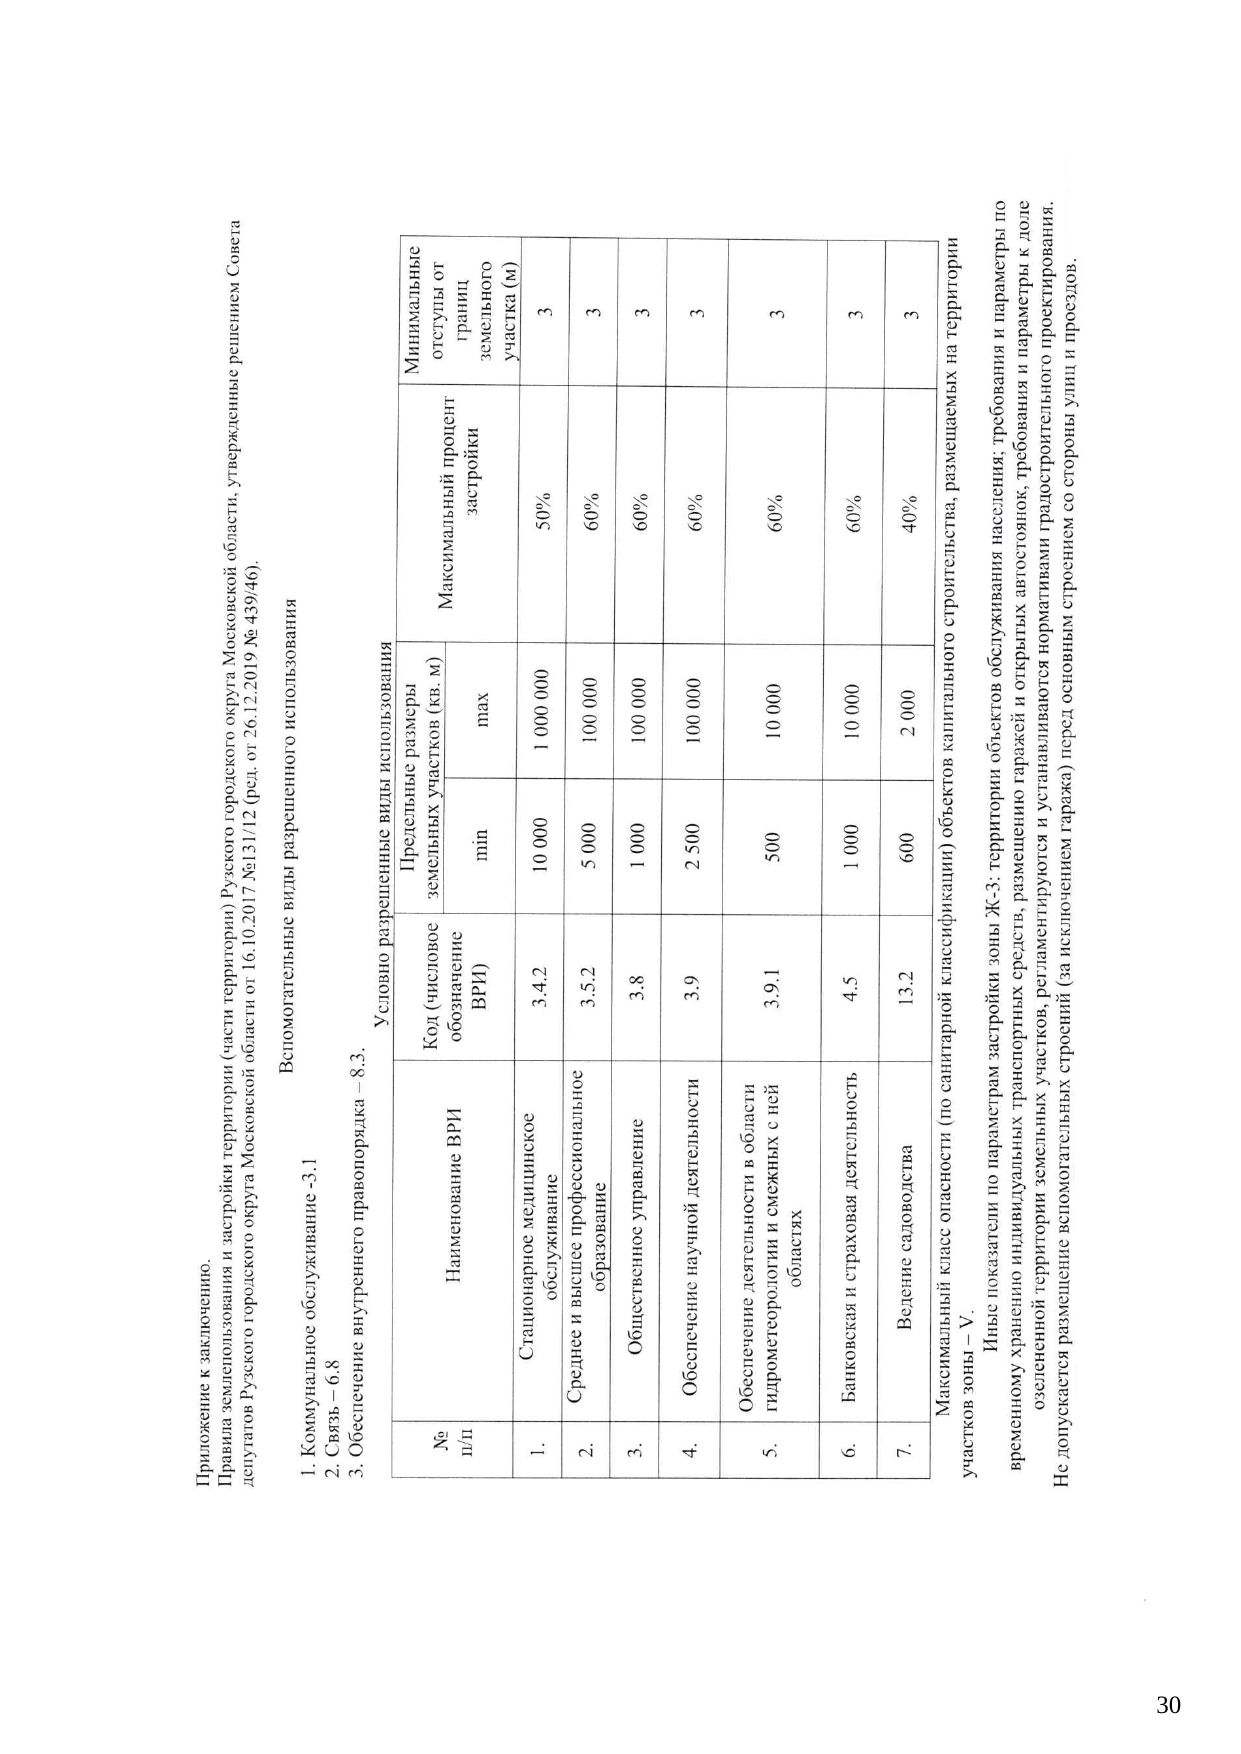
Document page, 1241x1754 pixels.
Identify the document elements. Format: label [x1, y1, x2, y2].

picture [103, 88, 1182, 1630]
